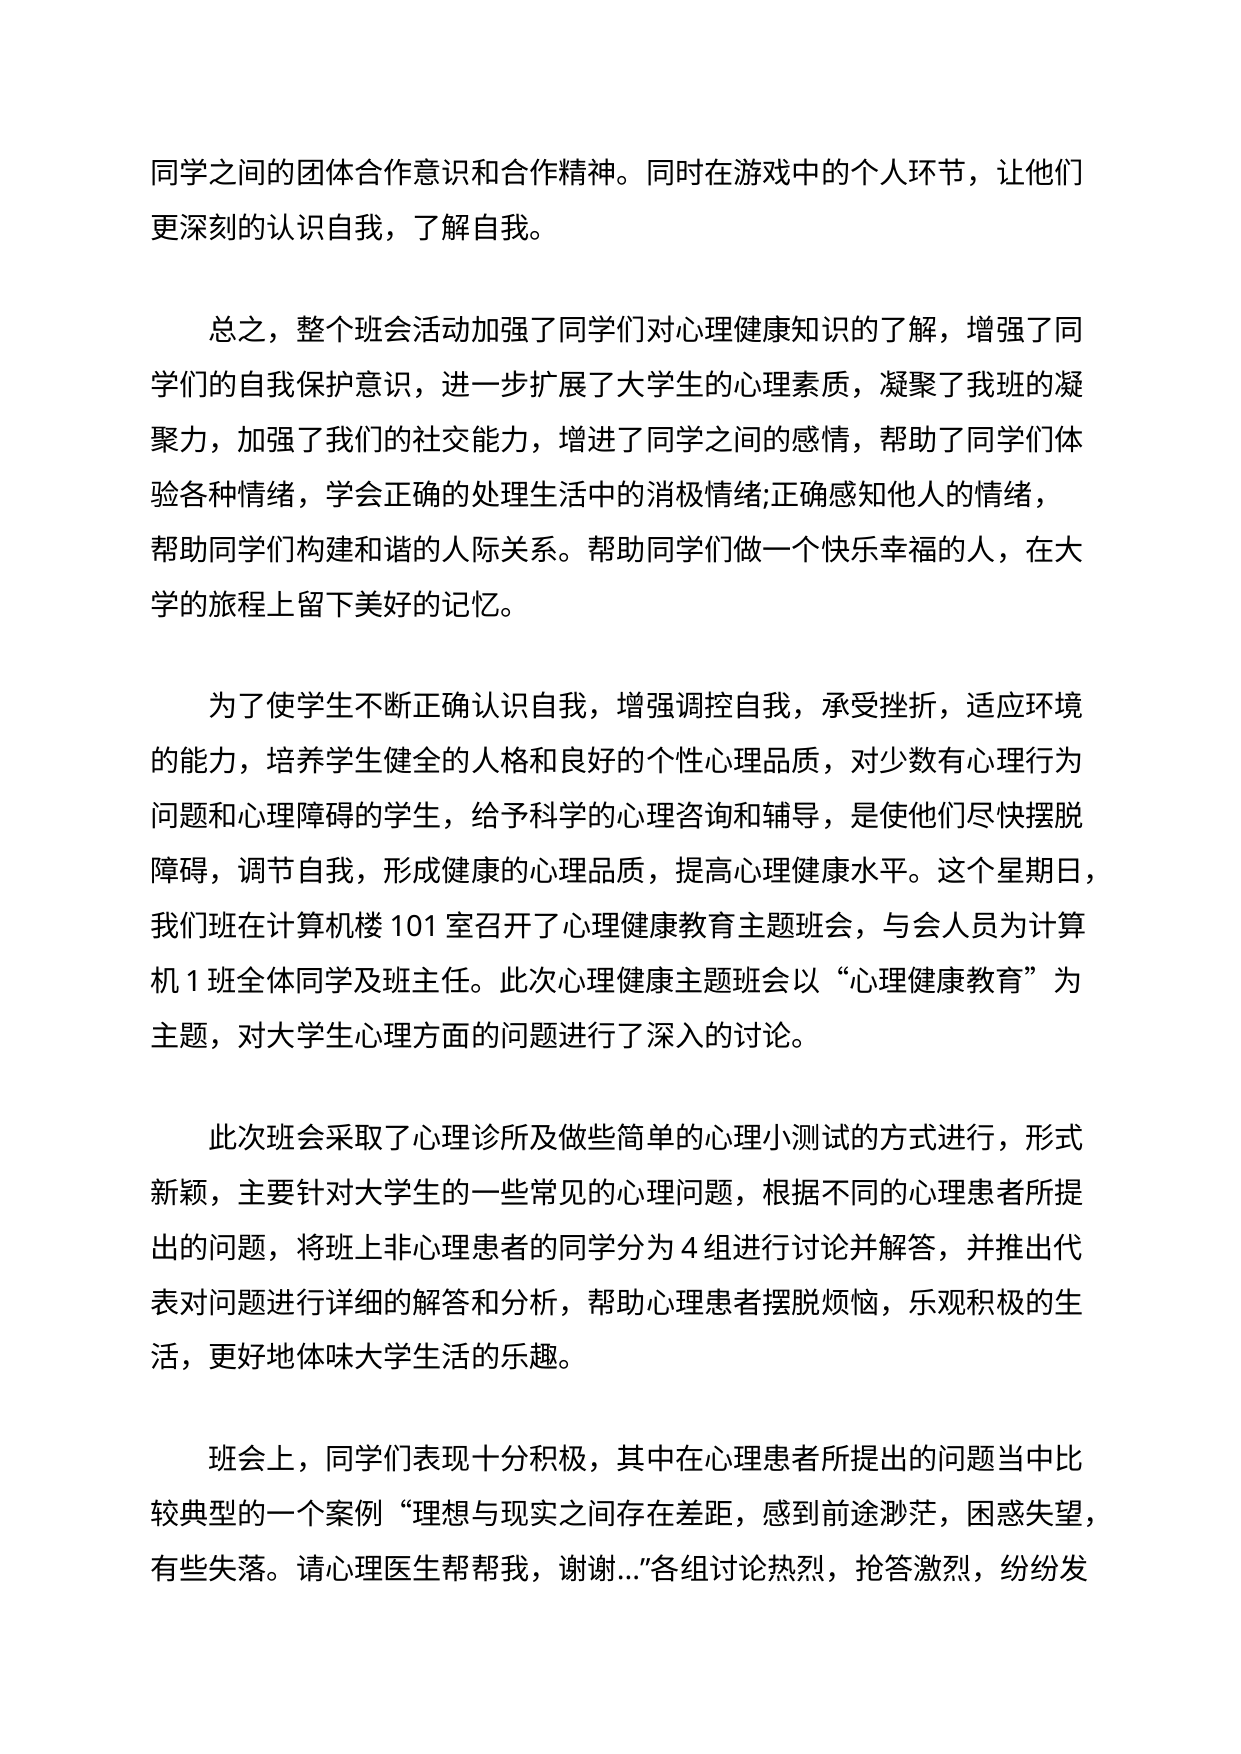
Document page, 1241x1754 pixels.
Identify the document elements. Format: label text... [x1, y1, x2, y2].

text 为了使学生不断正确认识自我，增强调控自我，承受挫折，适应环境的能力，培养学生健全的人格和良好的个性心理品质，对少数有心理行为问题和心理障碍的学生，给予科学的心理咨询和辅导，是使他们尽快摆脱障碍，调节自我，形成健康的心理品质，提高心理健康水平。这个星期日，我们班在计算机楼101室召开了心理健康教育主题班会，与会人员为计算机1班全体同学及班主任。此次心理健康主题班会以“心理健康教育”为主题，对大学生心理方面的问题进行了深入的讨论。 [150, 683, 1090, 1055]
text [150, 150, 1090, 247]
text 总之，整个班会活动加强了同学们对心理健康知识的了解，增强了同学们的自我保护意识，进一步扩展了大学生的心理素质，凝聚了我班的凝聚力，加强了我们的社交能力，增进了同学之间的感情，帮助了同学们体验各种情绪，学会正确的处理生活中的消极情绪;正确感知他人的情绪，帮助同学们构建和谐的人际关系。帮助同学们做一个快乐幸福的人，在大学的旅程上留下美好的记忆。 [150, 307, 1090, 623]
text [150, 1436, 1090, 1588]
text 此次班会采取了心理诊所及做些简单的心理小测试的方式进行，形式新颖，主要针对大学生的一些常见的心理问题，根据不同的心理患者所提出的问题，将班上非心理患者的同学分为4组进行讨论并解答，并推出代表对问题进行详细的解答和分析，帮助心理患者摆脱烦恼，乐观积极的生活，更好地体味大学生活的乐趣。 [150, 1114, 1090, 1376]
